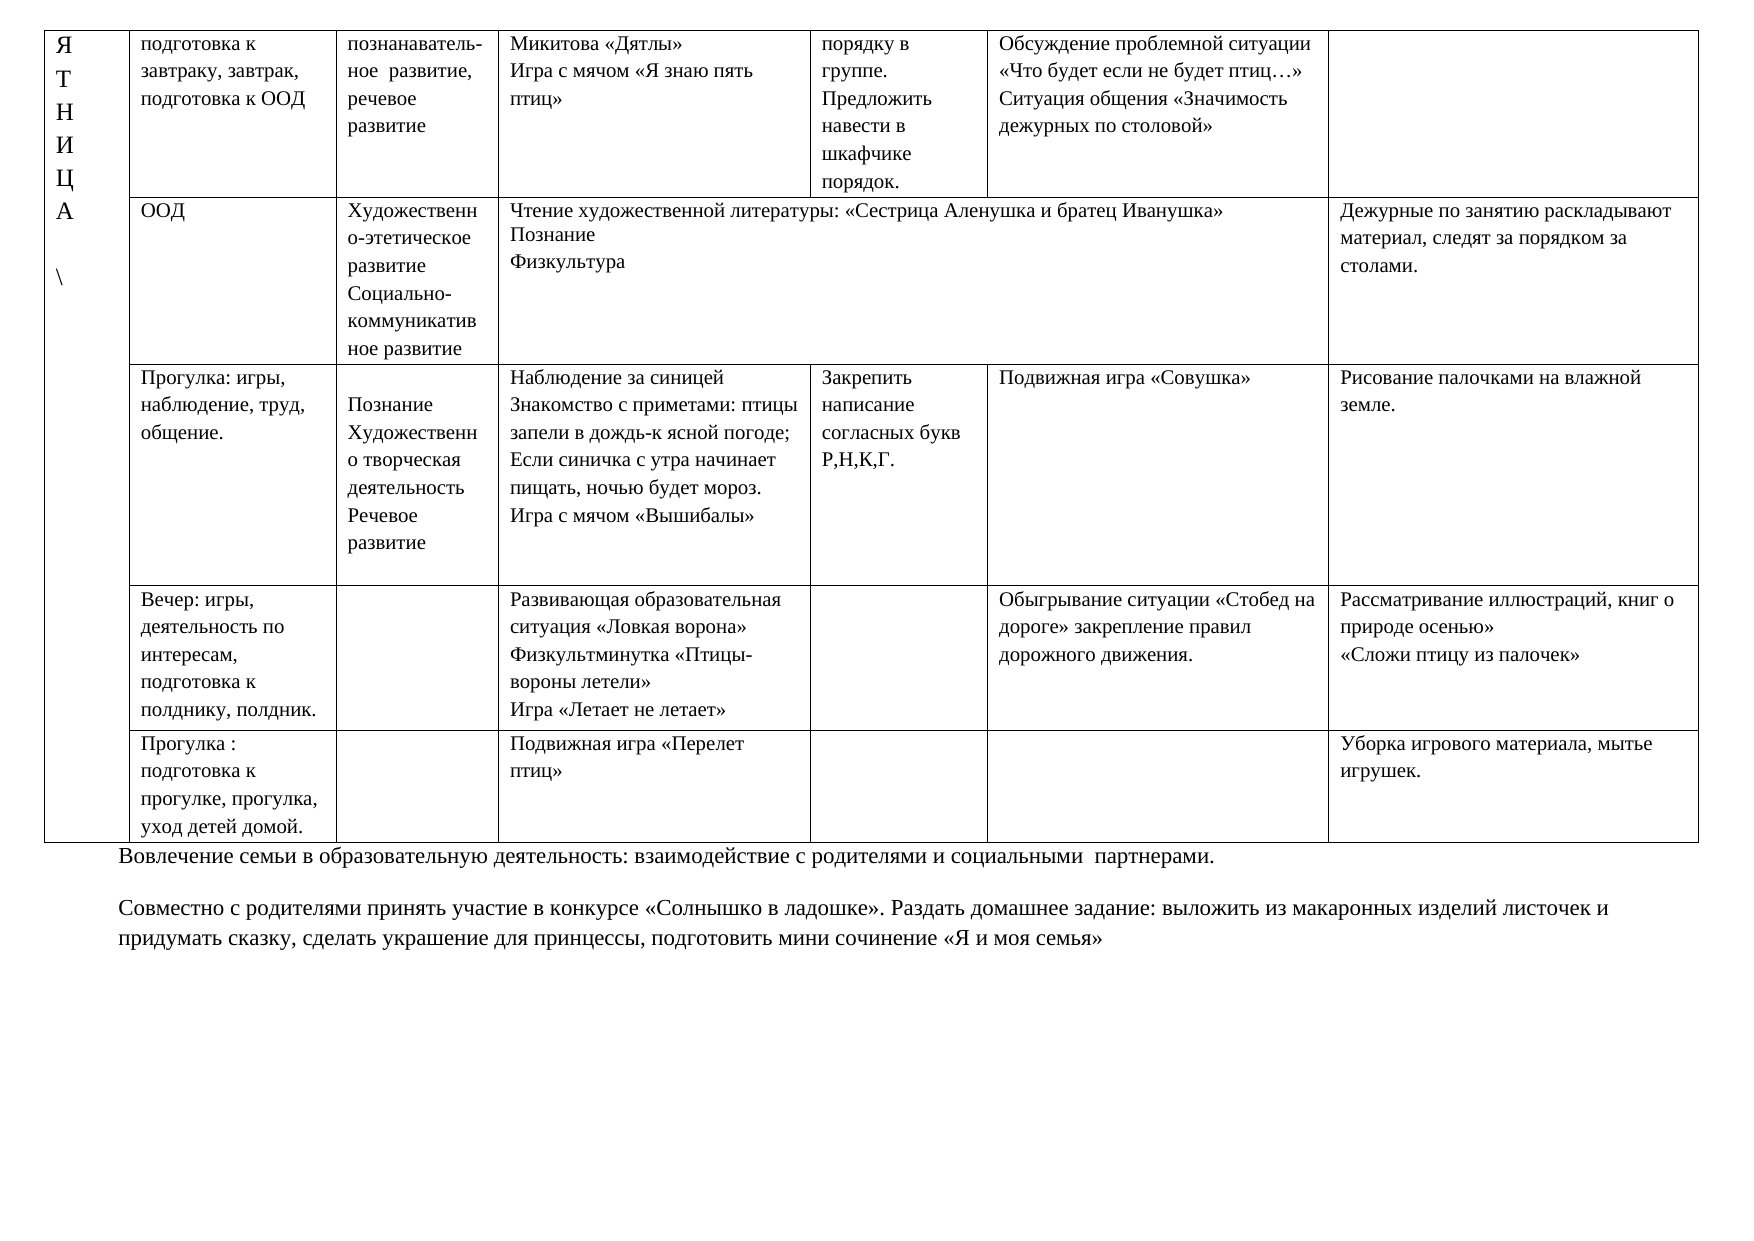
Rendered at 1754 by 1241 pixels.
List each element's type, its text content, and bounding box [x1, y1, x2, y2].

text Вовлечение семьи в образовательную деятельность: взаимодействие с родителями и социальными партнерами. [118, 843, 1636, 869]
text Совместно с родителями принять участие в конкурсе «Солнышко в ладошке». Раздать домашнее задание: выложить из макаронных изделий листочек и придумать сказку, сделать украшение для принцессы, подготовить мини сочинение «Я и моя семья» [118, 894, 1636, 950]
table_cell Рассматривание иллюстраций, книг о природе осенью» «Сложи птицу из палочек» [1329, 586, 1698, 730]
table_cell Рисование палочками на влажной земле. [1329, 365, 1698, 585]
table_cell Закрепить написание согласных букв Р,Н,К,Г. [811, 365, 987, 585]
table_cell Наблюдение за синицей Знакомство с приметами: птицы запели в дождь-к ясной погоде; Если синичка с утра начинает пищать, ночью будет мороз. Игра с мячом «Вышибалы» [499, 365, 810, 585]
table_cell Вечер: игры, деятельность по интересам, подготовка к полднику, полдник. [130, 586, 336, 730]
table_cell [337, 31, 498, 197]
table_cell ООД [130, 198, 336, 363]
table_cell Дежурные по занятию раскладывают материал, следят за порядком за столами. [1329, 198, 1698, 363]
table_cell Развивающая образовательная ситуация «Ловкая ворона» Физкультминутка «Птицы-вороны летели» Игра «Летает не летает» [499, 586, 810, 730]
table_cell Уборка игрового материала, мытье игрушек. [1329, 731, 1698, 842]
table_cell Подвижная игра «Перелет птиц» [499, 731, 810, 842]
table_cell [811, 31, 987, 197]
table_cell Прогулка : подготовка к прогулке, прогулка, уход детей домой. [130, 731, 336, 842]
table_cell [988, 731, 1328, 842]
table_cell Художественно-этетическое развитие Социально-коммуникативное развитие [337, 198, 498, 363]
table_cell Подвижная игра «Совушка» [988, 365, 1328, 585]
table_cell Прогулка: игры, наблюдение, труд, общение. [130, 365, 336, 585]
table_cell П Я Т Н И Ц А \ [45, 31, 129, 842]
table_cell [337, 586, 498, 730]
table_cell [811, 586, 987, 730]
table_cell Обыгрывание ситуации «Стобед на дороге» закрепление правил дорожного движения. [988, 586, 1328, 730]
table_cell [337, 731, 498, 842]
table_cell [811, 731, 987, 842]
table_cell Познание Художественно творческая деятельность Речевое развитие [337, 365, 498, 585]
table_cell Чтение художественной литературы: «Сестрица Аленушка и братец Иванушка» Познание Физкультура [499, 198, 1328, 363]
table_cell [499, 31, 810, 197]
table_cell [130, 31, 336, 197]
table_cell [988, 31, 1328, 197]
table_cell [1329, 31, 1698, 197]
